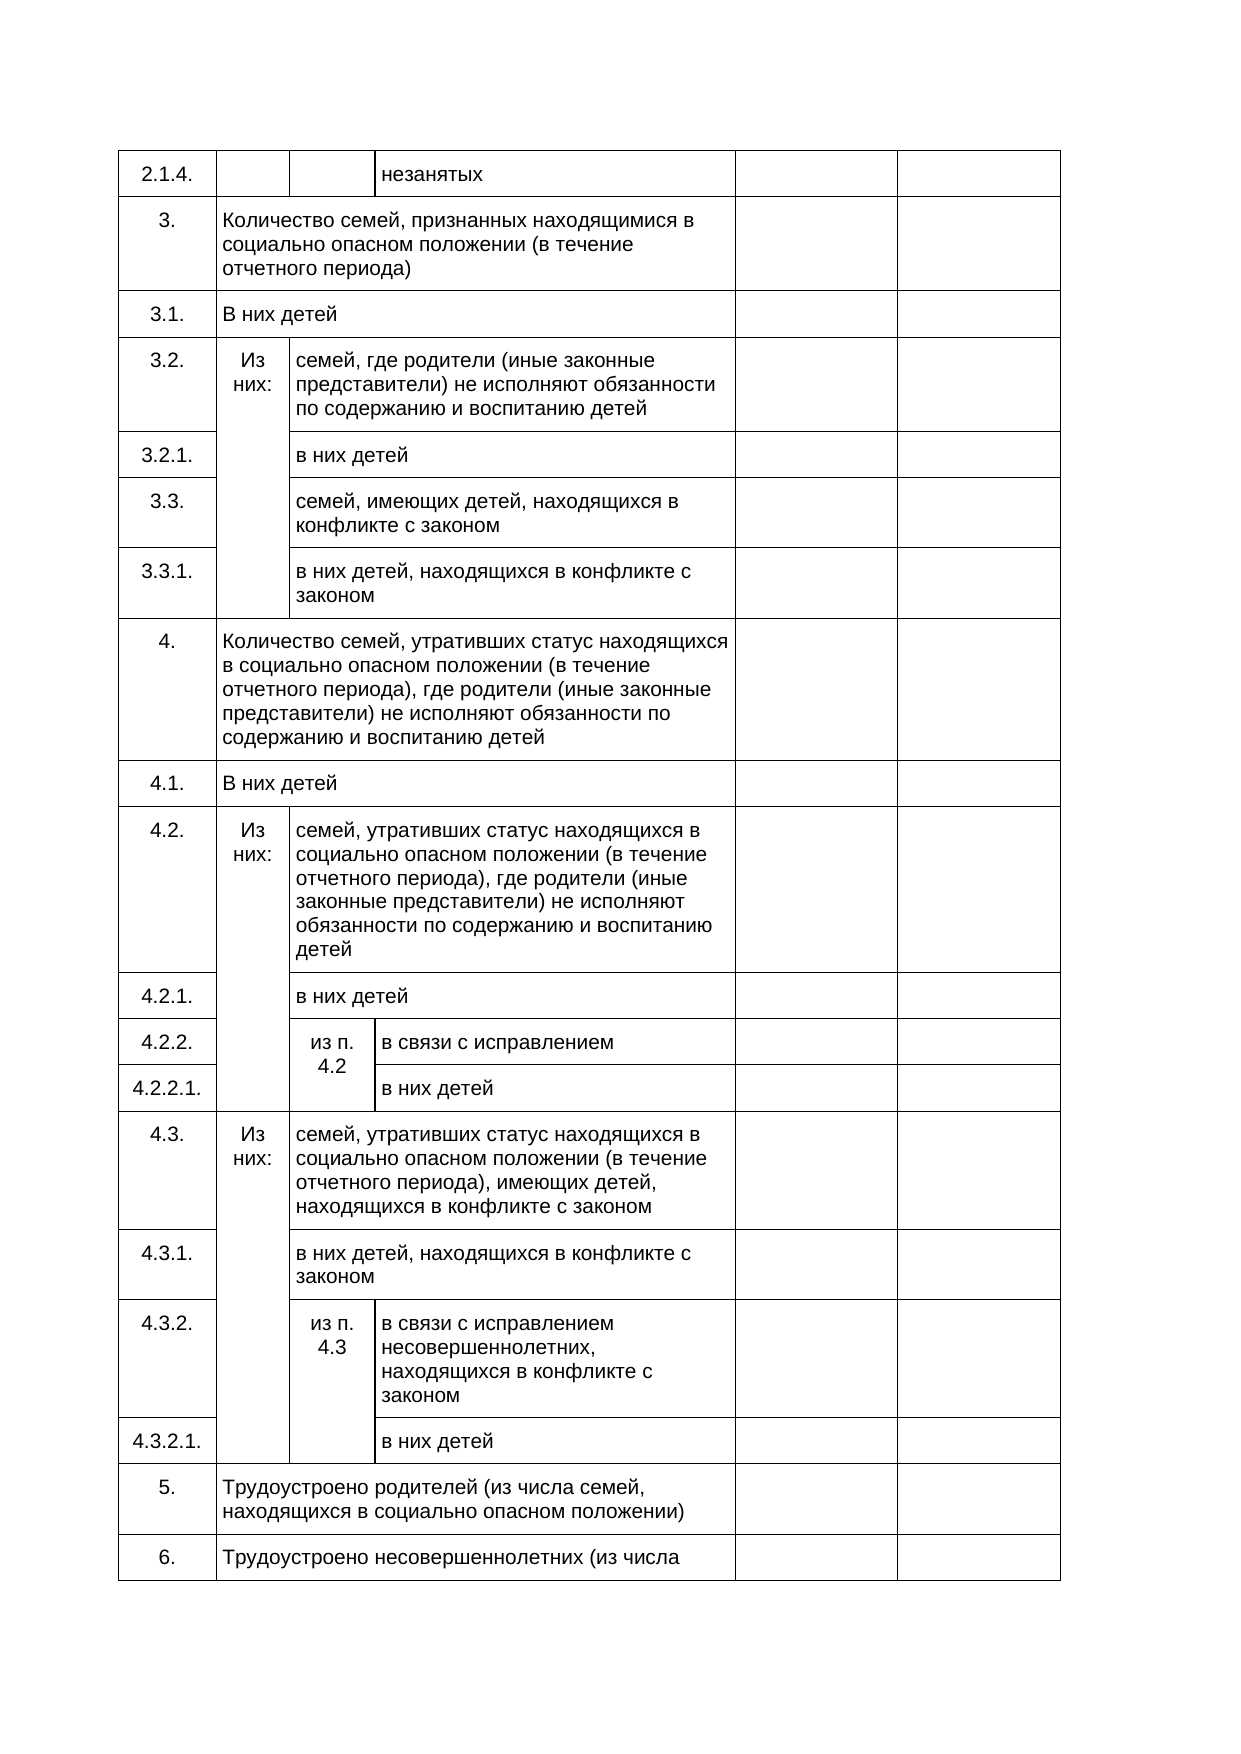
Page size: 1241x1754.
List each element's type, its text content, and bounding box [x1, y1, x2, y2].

table_cell 4.2. [119, 807, 216, 972]
table_cell [898, 1418, 1060, 1463]
table_cell [898, 338, 1060, 431]
table_cell из п. 4.2 [290, 1019, 374, 1111]
table_cell в них детей [290, 973, 735, 1018]
table_cell 4.3.2. [119, 1300, 216, 1417]
table_cell [736, 807, 897, 972]
table_cell [898, 807, 1060, 972]
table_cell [217, 1535, 735, 1580]
table_cell незанятых [376, 151, 735, 196]
table_cell в связи с исправлением несовершеннолетних, находящихся в конфликте с законом [376, 1300, 735, 1417]
table_cell Количество семей, утративших статус находящихся в социально опасном положении (в течение отчетного периода), где родители (иные законные представители) не исполняют обязанности по содержанию и воспитанию детей [217, 619, 735, 759]
table_cell семей, имеющих детей, находящихся в конфликте с законом [290, 478, 735, 547]
table_cell [898, 761, 1060, 806]
table_cell [898, 1019, 1060, 1064]
table_cell В них детей [217, 761, 735, 806]
table_cell [898, 197, 1060, 290]
table_cell [736, 478, 897, 547]
table_cell [736, 548, 897, 617]
table_cell 4.2.2. [119, 1019, 216, 1064]
table_cell [736, 291, 897, 337]
table_cell в них детей [290, 432, 735, 477]
table_cell в них детей [376, 1065, 735, 1111]
table_cell [898, 548, 1060, 617]
table_cell 6. [119, 1535, 216, 1580]
table_cell 3.1. [119, 291, 216, 337]
table_cell 4.1. [119, 761, 216, 806]
table_cell [736, 1112, 897, 1229]
table_cell [736, 338, 897, 431]
table_cell [736, 1300, 897, 1417]
table_cell семей, утративших статус находящихся в социально опасном положении (в течение отчетного периода), где родители (иные законные представители) не исполняют обязанности по содержанию и воспитанию детей [290, 807, 735, 972]
table_cell [898, 432, 1060, 477]
table_cell 3.2. [119, 338, 216, 431]
table_cell [898, 619, 1060, 759]
table_cell Из них: [217, 807, 289, 1111]
table_cell [736, 1065, 897, 1111]
table_cell [898, 291, 1060, 337]
table_cell семей, где родители (иные законные представители) не исполняют обязанности по содержанию и воспитанию детей [290, 338, 735, 431]
table_cell в связи с исправлением [376, 1019, 735, 1064]
table_cell 3.3.1. [119, 548, 216, 617]
table_cell в них детей, находящихся в конфликте с законом [290, 1230, 735, 1299]
table_cell 4.2.1. [119, 973, 216, 1018]
table_cell [736, 197, 897, 290]
table_cell [736, 1230, 897, 1299]
table_cell [898, 151, 1060, 196]
table_cell [736, 1464, 897, 1533]
table_cell 4.3.2.1. [119, 1418, 216, 1463]
table_cell [898, 1112, 1060, 1229]
table_cell [736, 619, 897, 759]
table_cell [898, 1065, 1060, 1111]
table_cell 3. [119, 197, 216, 290]
table_cell [898, 1300, 1060, 1417]
table_cell [736, 1019, 897, 1064]
table_cell [736, 1535, 897, 1580]
table_cell [736, 1418, 897, 1463]
table_cell Из них: [217, 1112, 289, 1463]
table_cell [736, 761, 897, 806]
table_cell Трудоустроено родителей (из числа семей, находящихся в социально опасном положении) [217, 1464, 735, 1533]
table_cell из п. 4.3 [290, 1300, 374, 1463]
table_cell В них детей [217, 291, 735, 337]
table_cell [736, 973, 897, 1018]
table_cell 2.1.4. [119, 151, 216, 196]
table_cell 5. [119, 1464, 216, 1533]
table_cell в них детей [376, 1418, 735, 1463]
table_cell [736, 432, 897, 477]
table_cell 4.3. [119, 1112, 216, 1229]
table_cell [898, 1464, 1060, 1533]
table_cell Количество семей, признанных находящимися в социально опасном положении (в течение отчетного периода) [217, 197, 735, 290]
table_cell 3.3. [119, 478, 216, 547]
table_cell 4.3.1. [119, 1230, 216, 1299]
table_cell [898, 1535, 1060, 1580]
table_cell [898, 478, 1060, 547]
table_cell в них детей, находящихся в конфликте с законом [290, 548, 735, 617]
table_cell [898, 973, 1060, 1018]
table_cell [898, 1230, 1060, 1299]
table_cell 3.2.1. [119, 432, 216, 477]
table_cell семей, утративших статус находящихся в социально опасном положении (в течение отчетного периода), имеющих детей, находящихся в конфликте с законом [290, 1112, 735, 1229]
table_cell [736, 151, 897, 196]
table_cell 4.2.2.1. [119, 1065, 216, 1111]
table_cell 4. [119, 619, 216, 759]
table_cell Из них: [217, 338, 289, 617]
